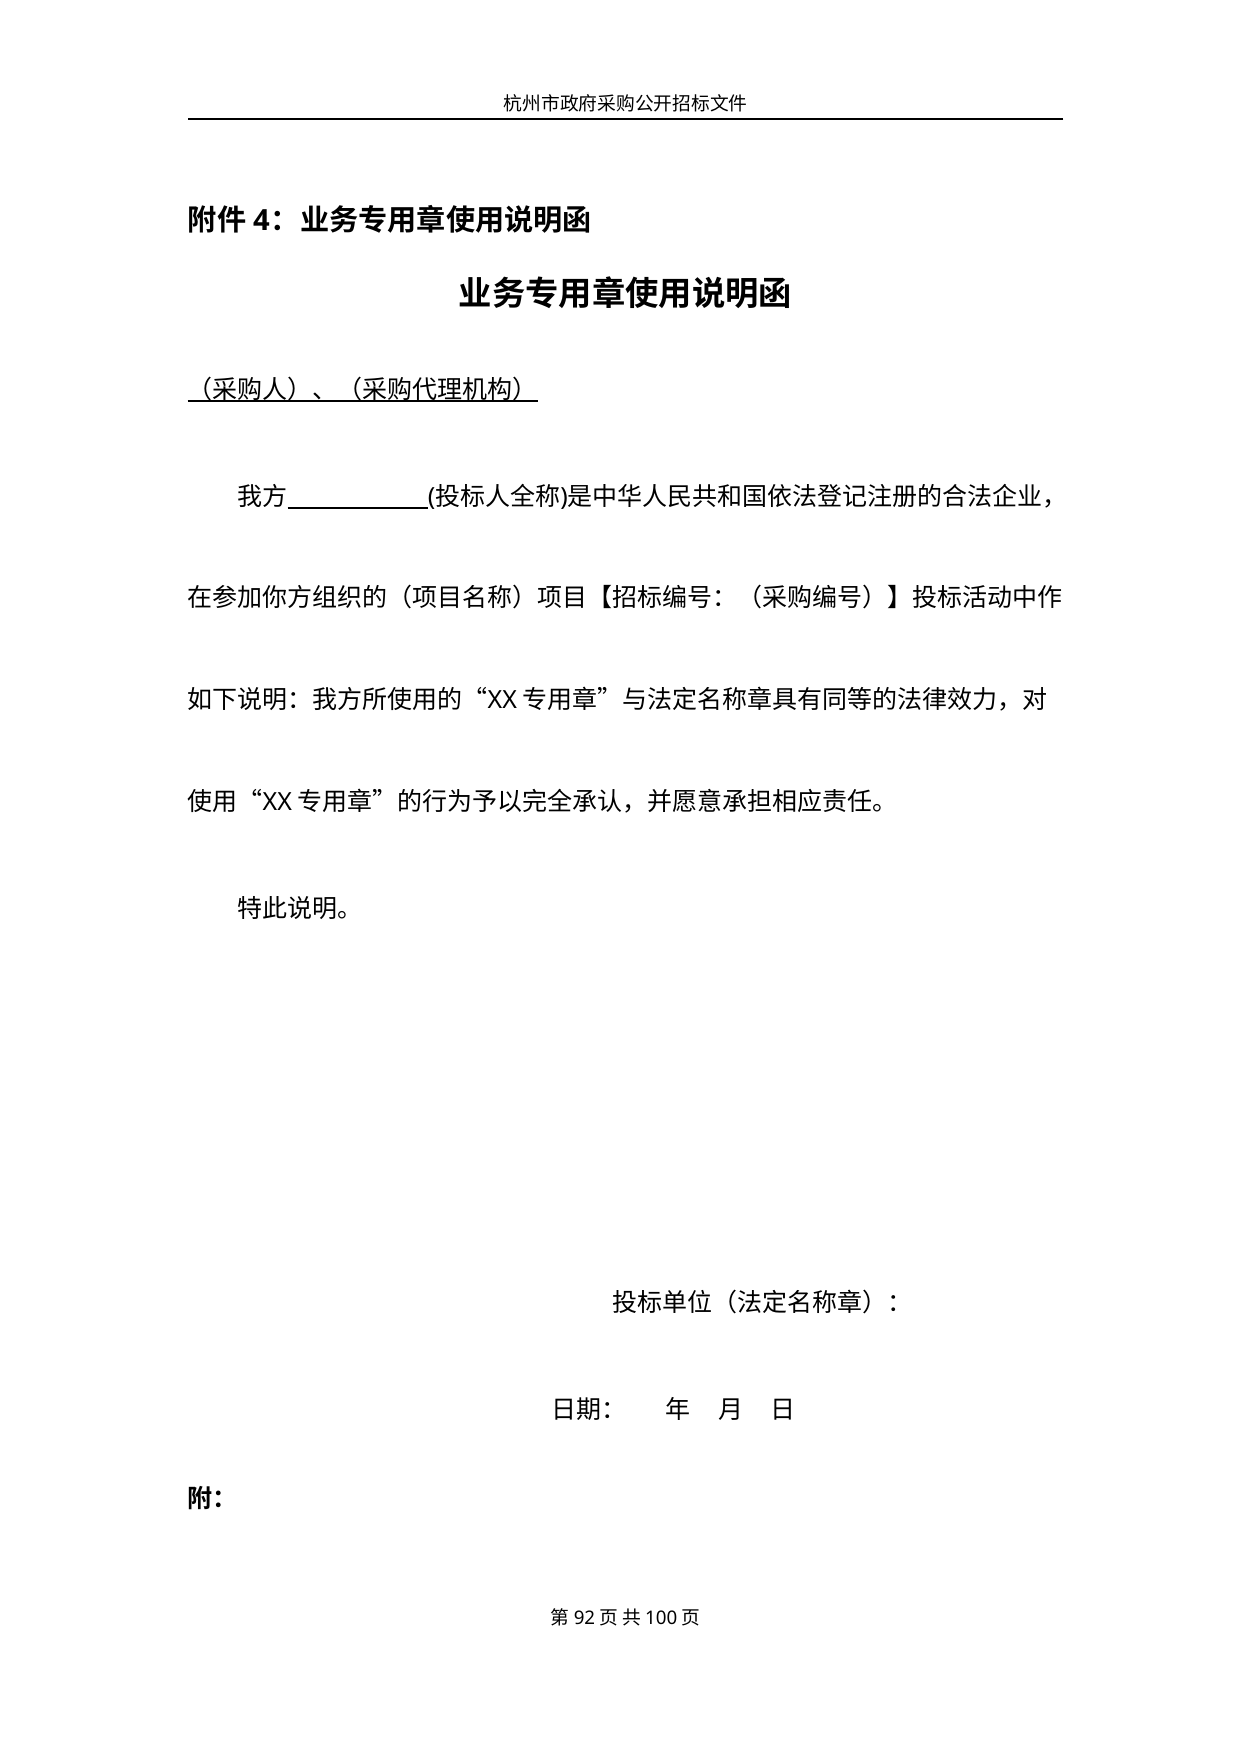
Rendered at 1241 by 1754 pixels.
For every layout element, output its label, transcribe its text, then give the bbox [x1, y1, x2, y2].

text 特此说明。 [187, 873, 1063, 941]
subtitle 附件4：业务专用章使用说明函 [187, 184, 1063, 252]
text 投标单位（法定名称章）： [187, 1267, 1013, 1334]
text 业务专用章使用说明函 [187, 257, 1063, 325]
text 附： [187, 1462, 1063, 1530]
text 我方 (投标人全称)是中华人民共和国依法登记注册的合法企业，在参加你方组织的（项目名称）项目【招标编号：（采购编号）】投标活动中作如下说明：我方所使用的“XX专用章”与法定名称章具有同等的法律效力，对使用“XX专用章”的行为予以完全承认，并愿意承担相应责任。 [187, 460, 1063, 834]
text 日期： 年 月 日 [187, 1373, 913, 1441]
text （采购人）、（采购代理机构） [187, 353, 1063, 421]
